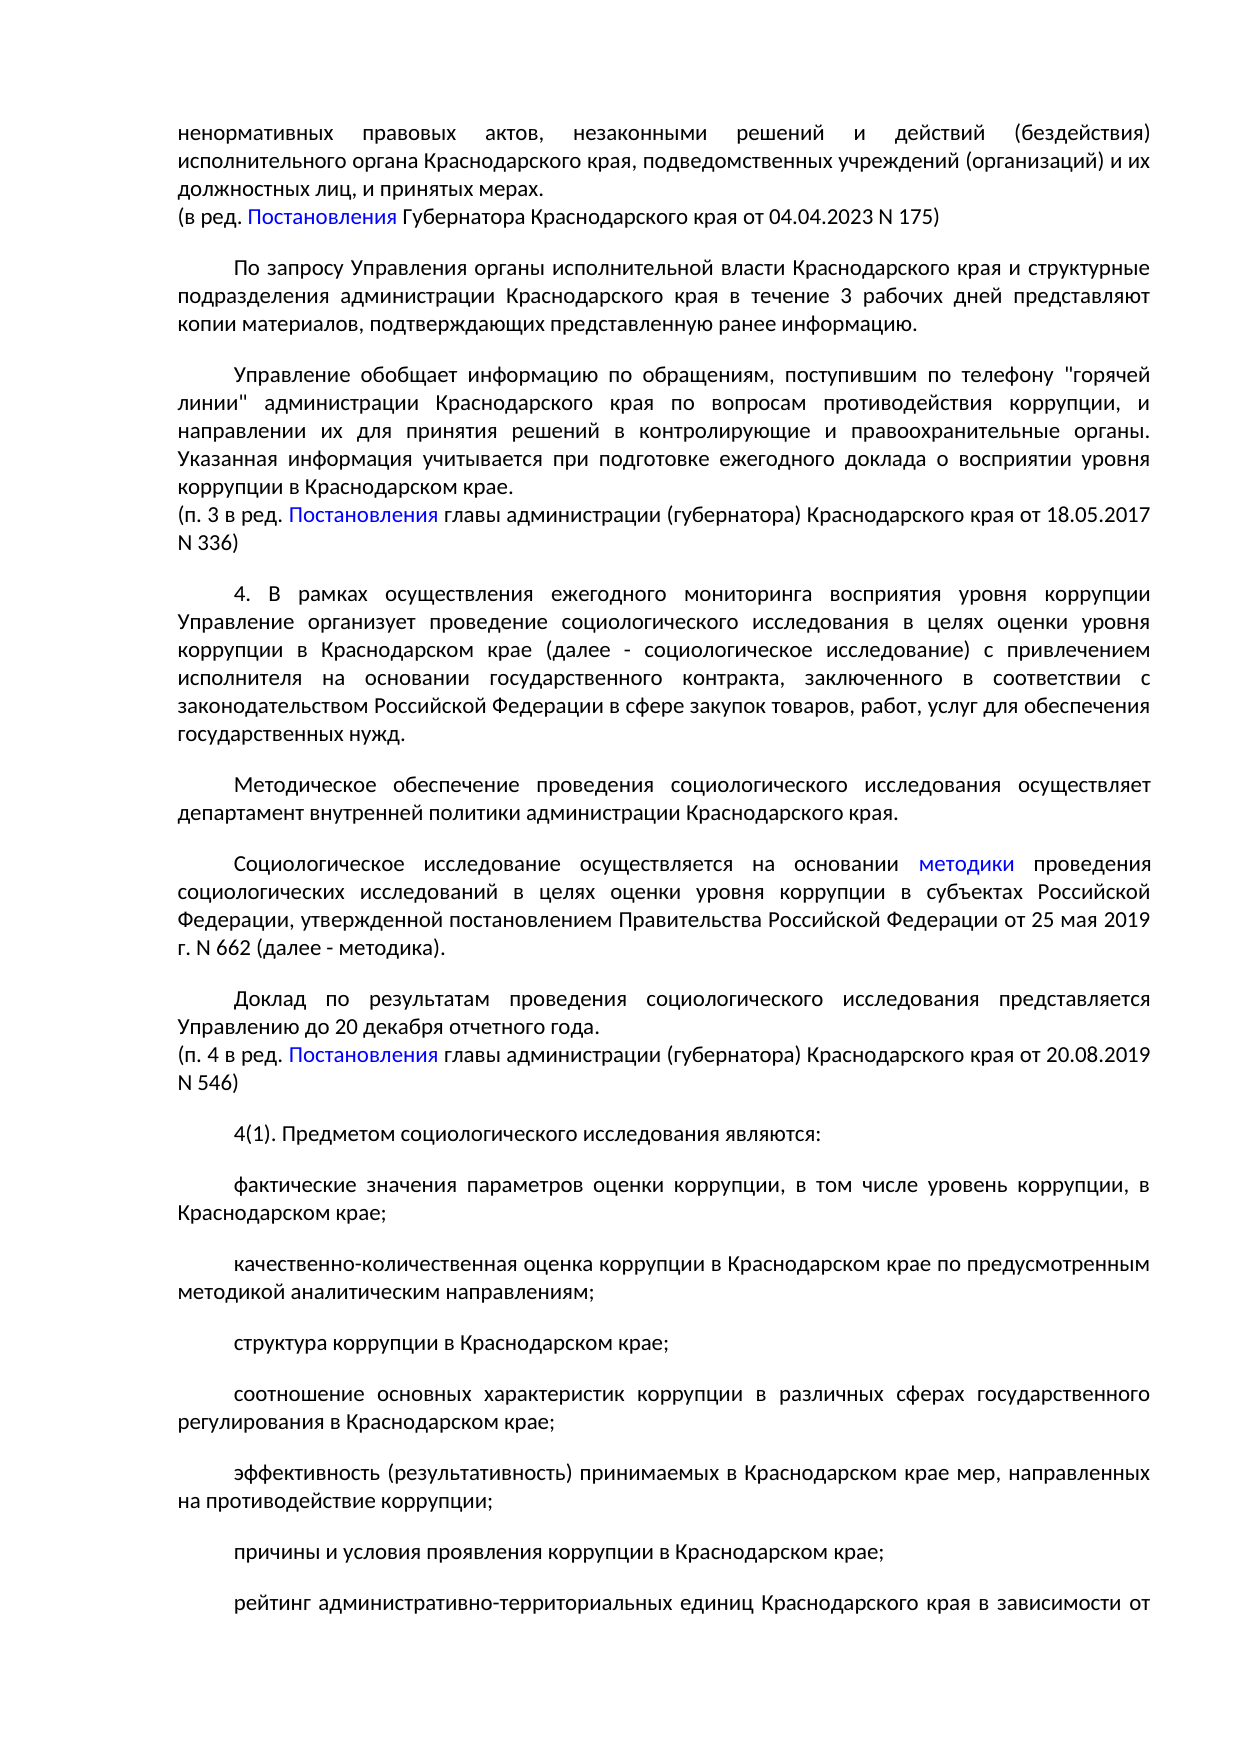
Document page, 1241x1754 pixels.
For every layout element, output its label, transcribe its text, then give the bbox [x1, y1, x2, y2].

text По запросу Управления органы исполнительной власти Краснодарского края и структурные подразделения администрации Краснодарского края в течение 3 рабочих дней представляют копии материалов, подтверждающих представленную ранее информацию. [177, 253, 1152, 337]
text Социологическое исследование осуществляется на основании методики проведения социологических исследований в целях оценки уровня коррупции в субъектах Российской Федерации, утвержденной постановлением Правительства Российской Федерации от 25 мая 2019 г. N 662 (далее - методика). [177, 849, 1152, 961]
text Управление обобщает информацию по обращениям, поступившим по телефону "горячей линии" администрации Краснодарского края по вопросам противодействия коррупции, и направлении их для принятия решений в контролирующие и правоохранительные органы. Указанная информация учитывается при подготовке ежегодного доклада о восприятии уровня коррупции в Краснодарском крае. [177, 360, 1152, 500]
text 4(1). Предметом социологического исследования являются: [177, 1119, 1152, 1147]
text причины и условия проявления коррупции в Краснодарском крае; [177, 1537, 1152, 1565]
text (п. 4 в ред. Постановления главы администрации (губернатора) Краснодарского края от 20.08.2019 N 546) [177, 1040, 1152, 1096]
text фактические значения параметров оценки коррупции, в том числе уровень коррупции, в Краснодарском крае; [177, 1170, 1152, 1226]
text соотношение основных характеристик коррупции в различных сферах государственного регулирования в Краснодарском крае; [177, 1379, 1152, 1435]
text качественно-количественная оценка коррупции в Краснодарском крае по предусмотренным методикой аналитическим направлениям; [177, 1249, 1152, 1305]
text структура коррупции в Краснодарском крае; [177, 1328, 1152, 1356]
text (в ред. Постановления Губернатора Краснодарского края от 04.04.2023 N 175) [177, 202, 1152, 230]
text (п. 3 в ред. Постановления главы администрации (губернатора) Краснодарского края от 18.05.2017 N 336) [177, 500, 1152, 556]
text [177, 118, 1152, 202]
text Методическое обеспечение проведения социологического исследования осуществляет департамент внутренней политики администрации Краснодарского края. [177, 770, 1152, 826]
text Доклад по результатам проведения социологического исследования представляется Управлению до 20 декабря отчетного года. [177, 984, 1152, 1040]
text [177, 1588, 1152, 1616]
text эффективность (результативность) принимаемых в Краснодарском крае мер, направленных на противодействие коррупции; [177, 1458, 1152, 1514]
text 4. В рамках осуществления ежегодного мониторинга восприятия уровня коррупции Управление организует проведение социологического исследования в целях оценки уровня коррупции в Краснодарском крае (далее - социологическое исследование) с привлечением исполнителя на основании государственного контракта, заключенного в соответствии с законодательством Российской Федерации в сфере закупок товаров, работ, услуг для обеспечения государственных нужд. [177, 579, 1152, 747]
